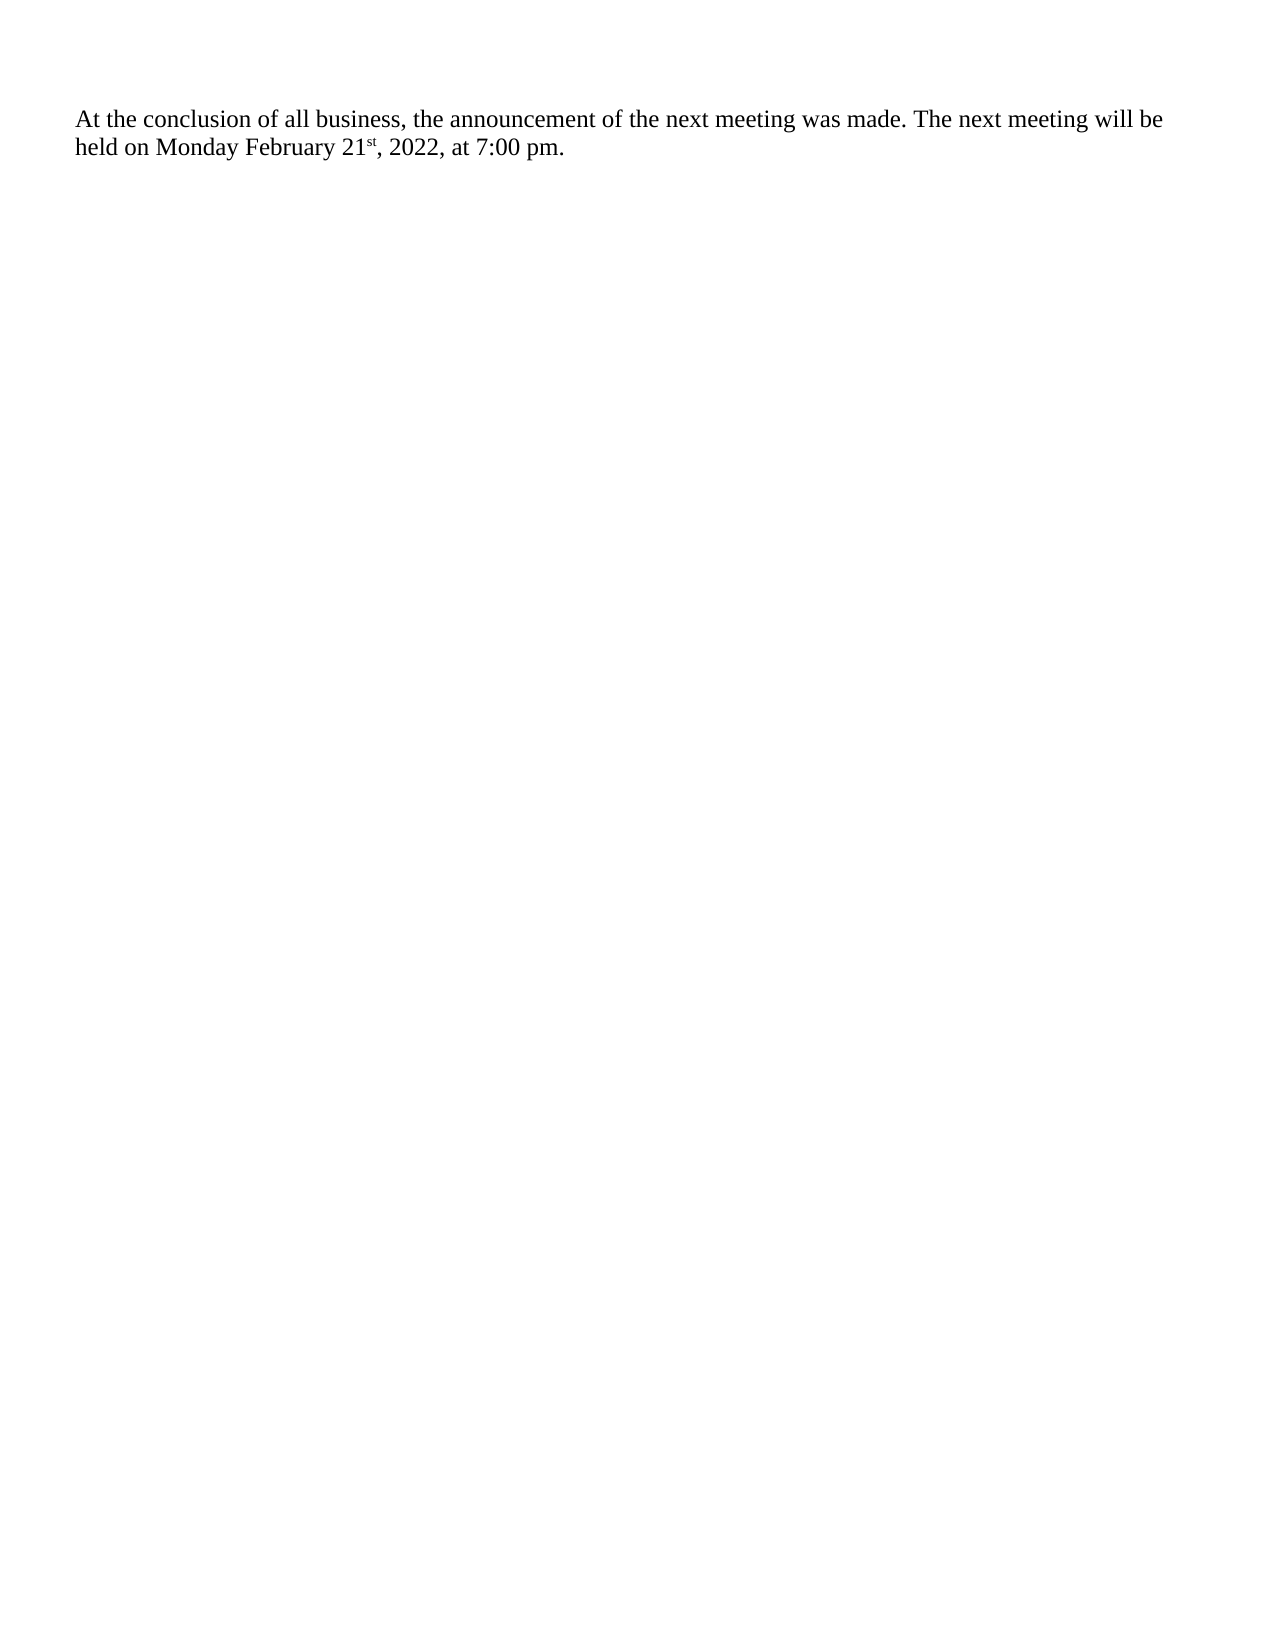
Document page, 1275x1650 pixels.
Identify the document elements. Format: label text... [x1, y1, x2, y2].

text At the conclusion of all business, the announcement of the next meeting was made. The next meeting will be held on Monday February 21st, 2022, at 7:00 pm. [75, 104, 1200, 161]
